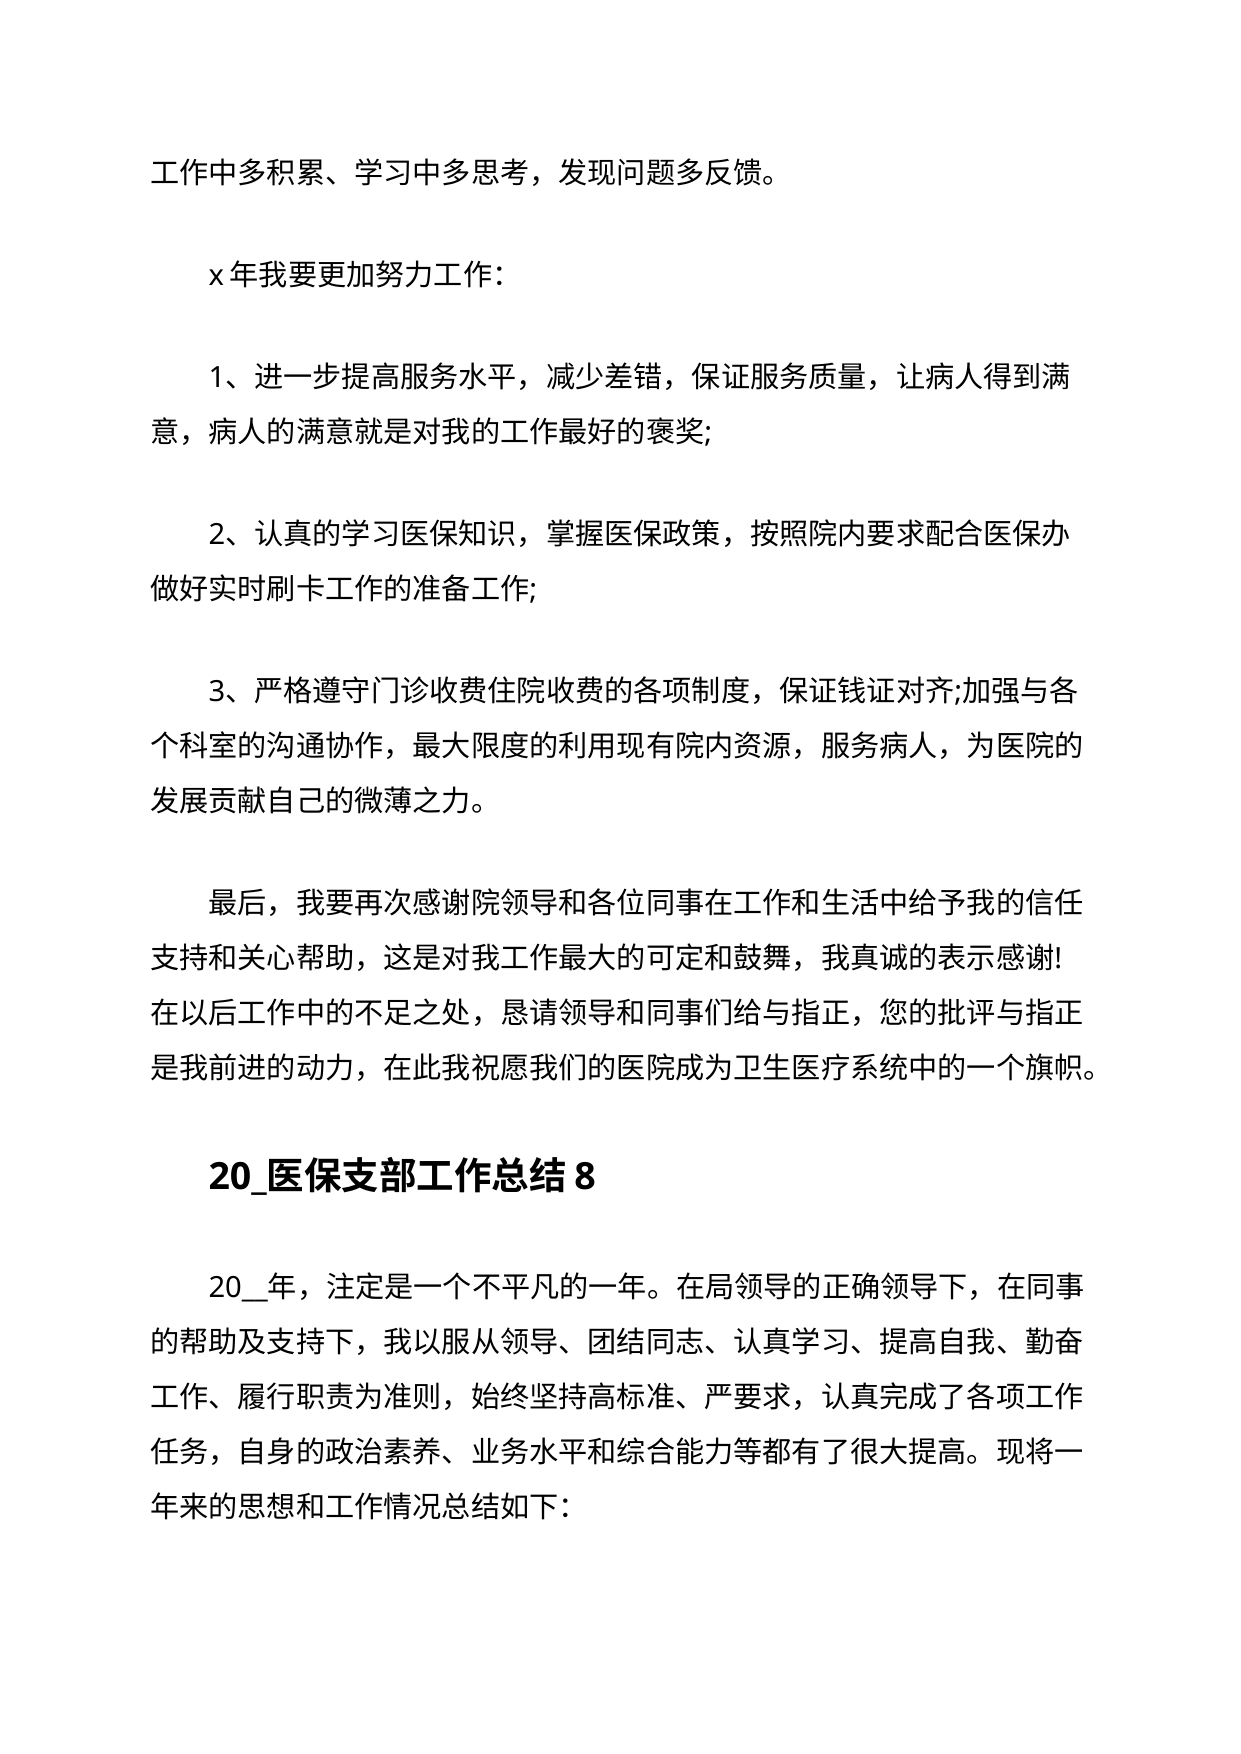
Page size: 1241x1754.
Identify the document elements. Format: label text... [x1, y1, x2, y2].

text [150, 150, 1090, 192]
text 最后，我要再次感谢院领导和各位同事在工作和生活中给予我的信任支持和关心帮助，这是对我工作最大的可定和鼓舞，我真诚的表示感谢!在以后工作中的不足之处，恳请领导和同事们给与指正，您的批评与指正是我前进的动力，在此我祝愿我们的医院成为卫生医疗系统中的一个旗帜。 [150, 879, 1090, 1086]
text 3、严格遵守门诊收费住院收费的各项制度，保证钱证对齐;加强与各个科室的沟通协作，最大限度的利用现有院内资源，服务病人，为医院的发展贡献自己的微薄之力。 [150, 668, 1090, 820]
text x年我要更加努力工作： [150, 252, 1090, 294]
text 1、进一步提高服务水平，减少差错，保证服务质量，让病人得到满意，病人的满意就是对我的工作最好的褒奖; [150, 354, 1090, 451]
text 20__年，注定是一个不平凡的一年。在局领导的正确领导下，在同事的帮助及支持下，我以服从领导、团结同志、认真学习、提高自我、勤奋工作、履行职责为准则，始终坚持高标准、严要求，认真完成了各项工作任务，自身的政治素养、业务水平和综合能力等都有了很大提高。现将一年来的思想和工作情况总结如下： [150, 1263, 1090, 1526]
text 20_医保支部工作总结8 [150, 1146, 1090, 1200]
text 2、认真的学习医保知识，掌握医保政策，按照院内要求配合医保办做好实时刷卡工作的准备工作; [150, 511, 1090, 608]
